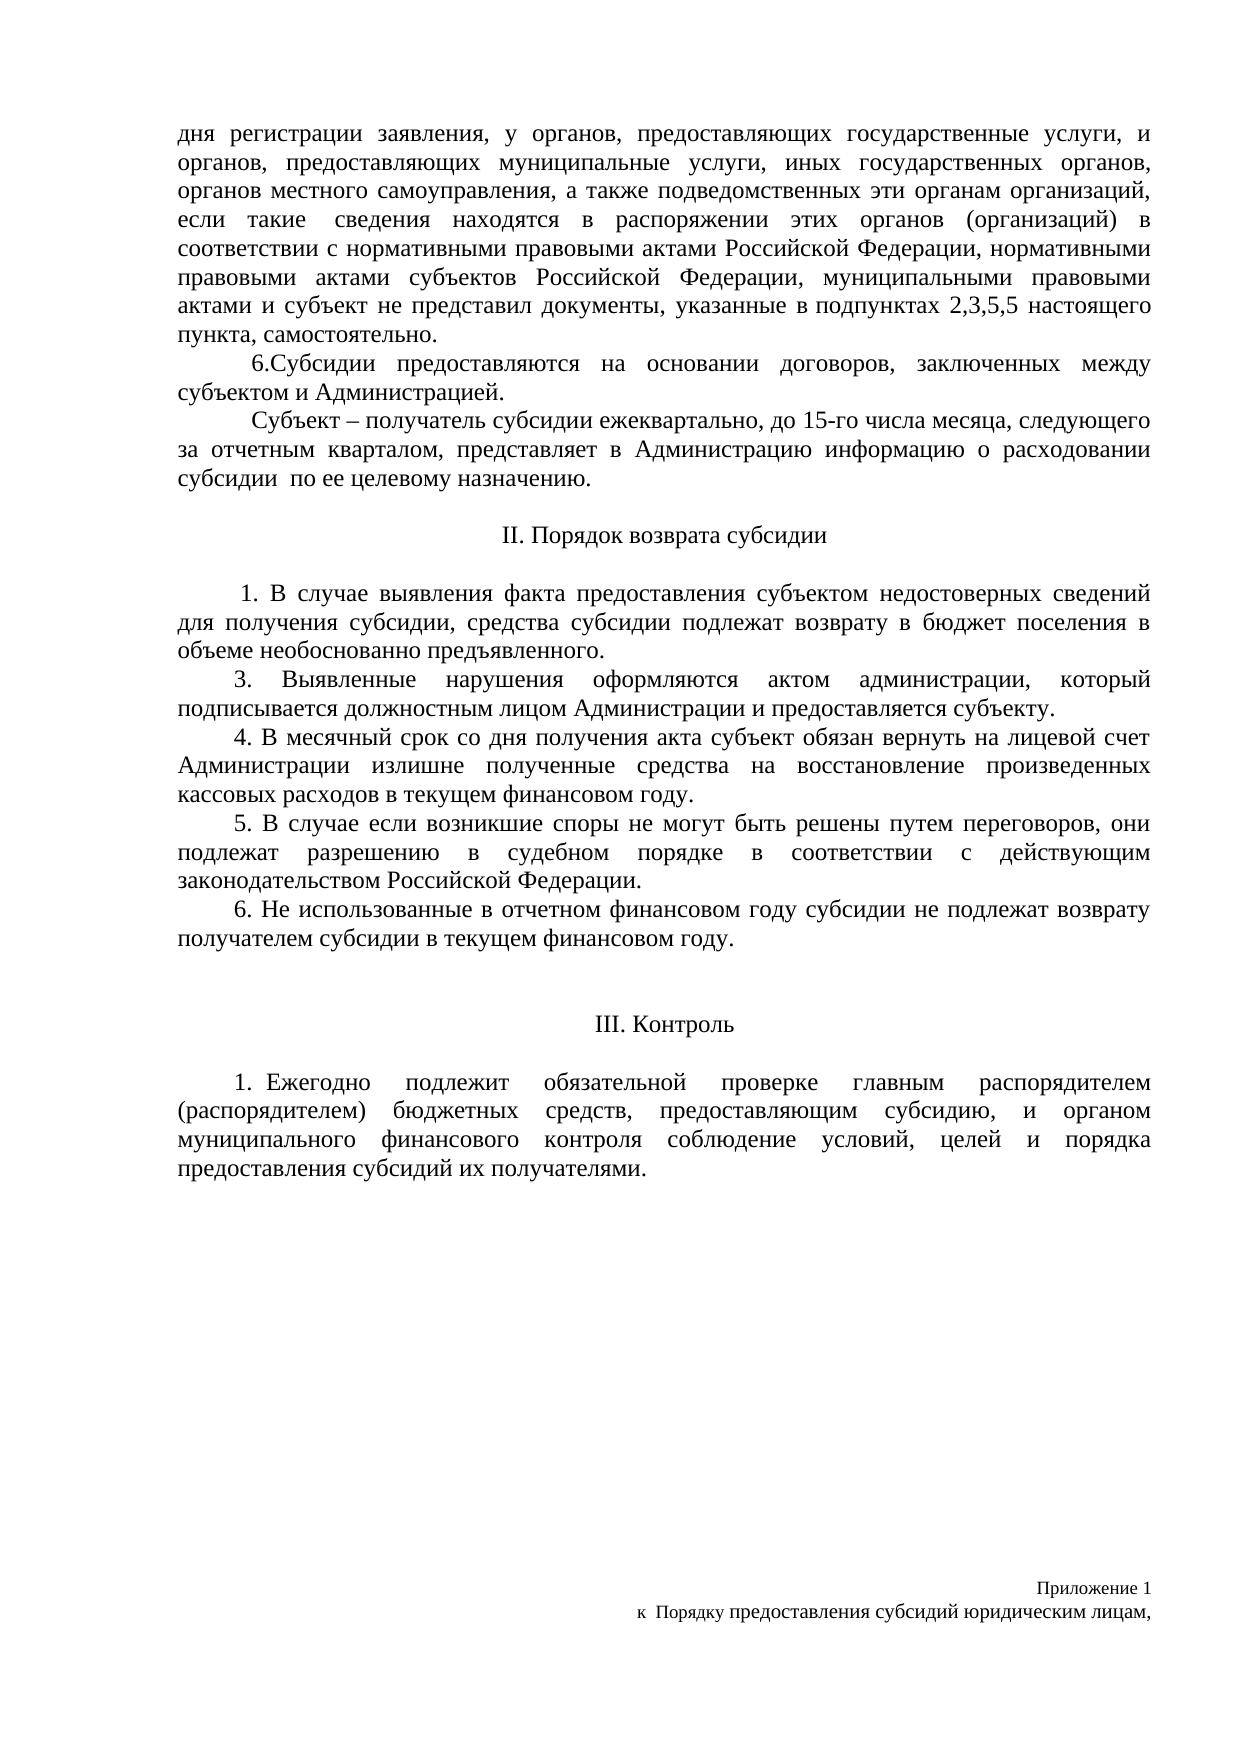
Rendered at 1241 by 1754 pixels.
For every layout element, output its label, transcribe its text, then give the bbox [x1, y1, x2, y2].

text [177, 118, 1152, 348]
text 4. В месячный срок со дня получения акта субъект обязан вернуть на лицевой счет Администрации излишне полученные средства на восстановление произведенных кассовых расходов в текущем финансовом году. [177, 722, 1152, 808]
text Субъект – получатель субсидии ежеквартально, до 15-го числа месяца, следующего за отчетным кварталом, представляет в Администрацию информацию о расходовании субсидии по ее целевому назначению. [177, 406, 1152, 492]
text 3. Выявленные нарушения оформляются актом администрации, который подписывается должностным лицом Администрации и предоставляется субъекту. [177, 664, 1152, 722]
text II. Порядок возврата субсидии [177, 521, 1152, 549]
text 5. В случае если возникшие споры не могут быть решены путем переговоров, они подлежат разрешению в судебном порядке в соответствии с действующим законодательством Российской Федерации. [177, 808, 1152, 894]
text III. Контроль [177, 1009, 1152, 1038]
text к Порядку предоставления субсидий юридическим лицам, [177, 1599, 1152, 1623]
text 6.Субсидии предоставляются на основании договоров, заключенных между субъектом и Администрацией. [177, 348, 1152, 406]
text 1. В случае выявления факта предоставления субъектом недостоверных сведений для получения субсидии, средства субсидии подлежат возврату в бюджет поселения в объеме необоснованно предъявленного. [177, 578, 1152, 664]
list Ежегодно подлежит обязательной проверке главным распорядителем (распорядителем) бюджетных средств, предоставляющим субсидию, и органом муниципального финансового контроля соблюдение условий, целей и порядка предоставления субсидий их получателями. [177, 1067, 1152, 1182]
text Приложение 1 [177, 1577, 1152, 1599]
text 6. Не использованные в отчетном финансовом году субсидии не подлежат возврату получателем субсидии в текущем финансовом году. [177, 894, 1152, 952]
